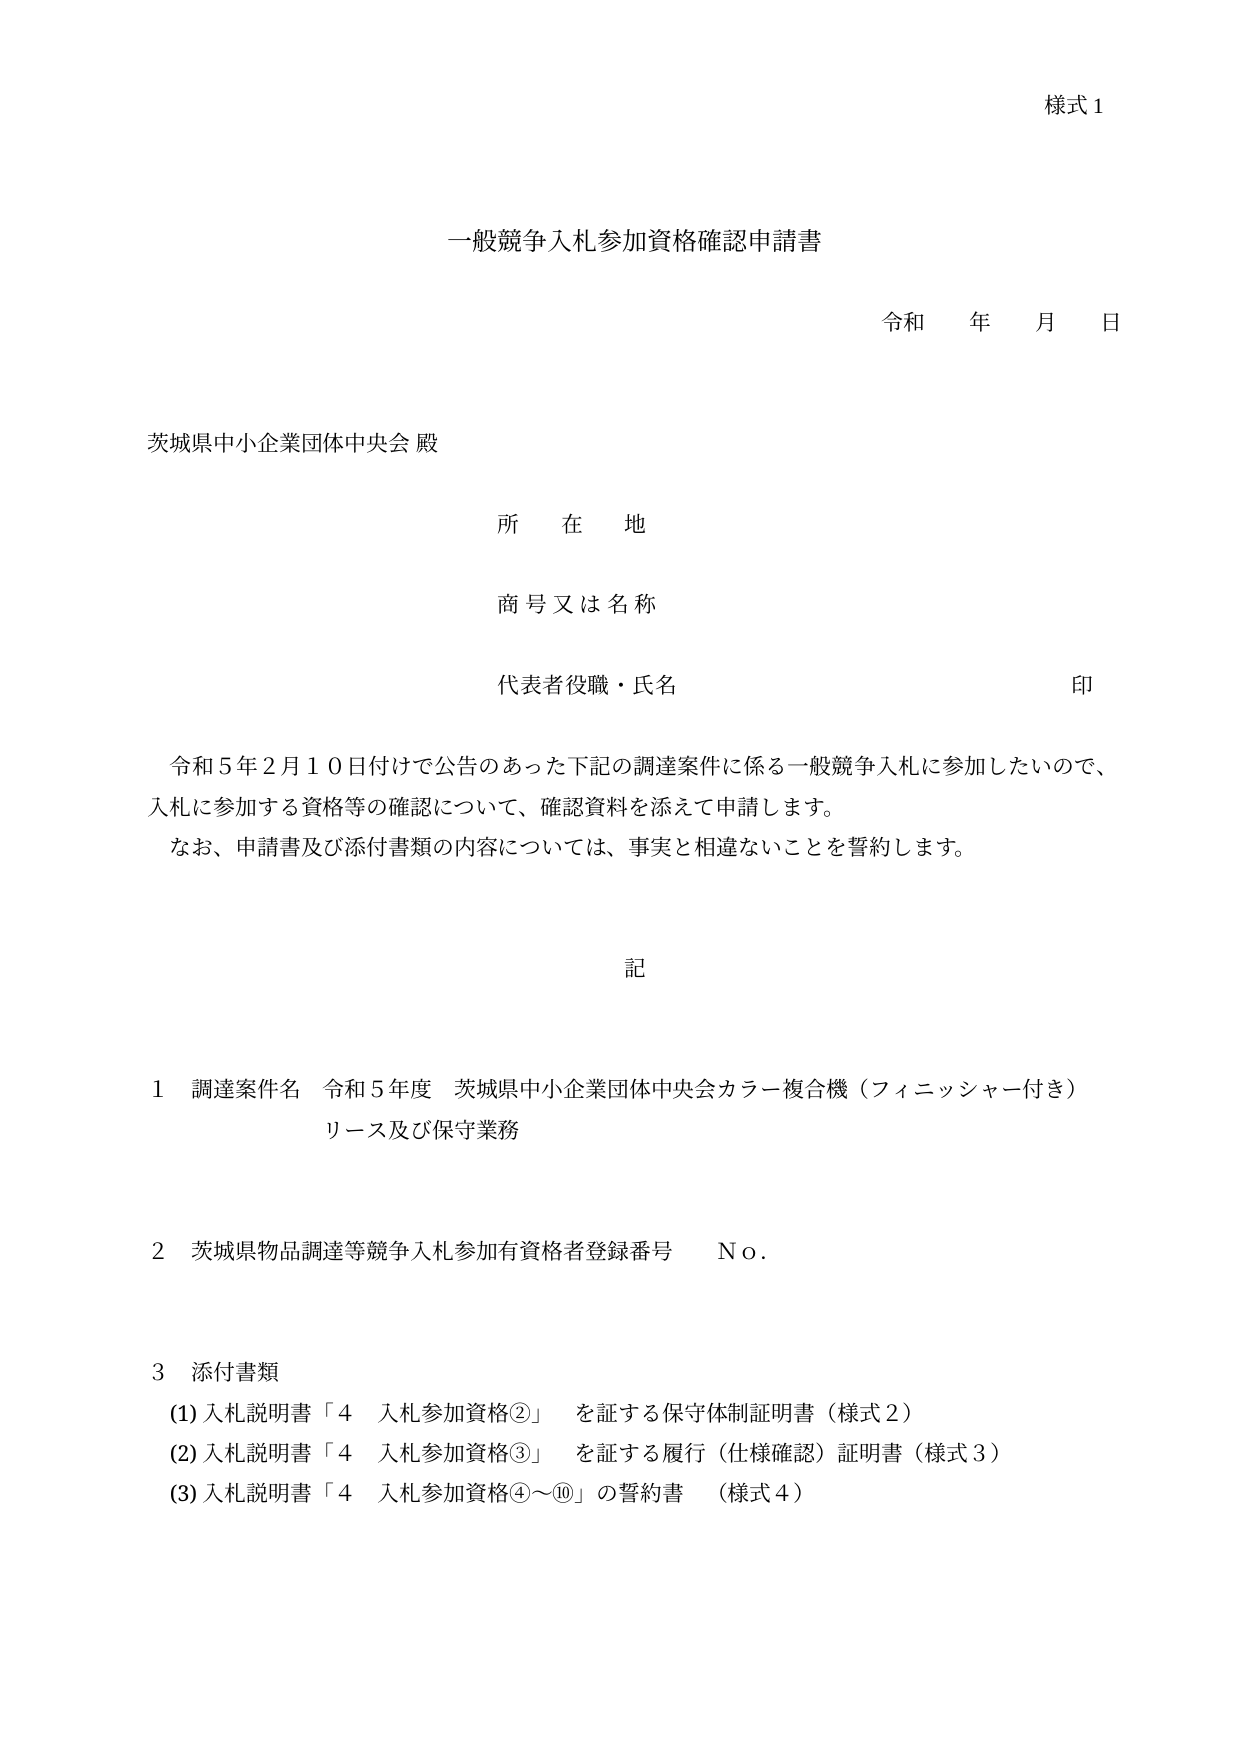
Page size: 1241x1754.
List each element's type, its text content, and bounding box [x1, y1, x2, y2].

text 令和 年 月 日 [148, 300, 1122, 341]
text (3) 入札説明書「４ 入札参加資格④～⑩」の誓約書 （様式４） [148, 1472, 1122, 1513]
text リース及び保守業務 [148, 1108, 1122, 1149]
text 一般競争入札参加資格確認申請書 [148, 219, 1122, 260]
text 商号又は名称 [148, 583, 1122, 623]
text １ 調達案件名 令和５年度 茨城県中小企業団体中央会カラー複合機（フィニッシャー付き） [148, 1068, 1122, 1108]
text ３ 添付書類 [148, 1351, 1122, 1391]
text (1) 入札説明書「４ 入札参加資格②」 を証する保守体制証明書（様式２） [148, 1391, 1122, 1432]
text 所 在 地 [148, 502, 1122, 543]
text 令和５年２月１０日付けで公告のあった下記の調達案件に係る一般競争入札に参加したいので、入札に参加する資格等の確認について、確認資料を添えて申請します。 [148, 745, 1122, 826]
text 記 [148, 947, 1122, 987]
text 茨城県中小企業団体中央会 殿 [148, 421, 1122, 462]
text (2) 入札説明書「４ 入札参加資格③」 を証する履行（仕様確認）証明書（様式３） [148, 1432, 1122, 1472]
text 代表者役職・氏名 印 [148, 664, 1122, 704]
text ２ 茨城県物品調達等競争入札参加有資格者登録番号 Ｎｏ． [148, 1230, 1122, 1270]
text なお、申請書及び添付書類の内容については、事実と相違ないことを誓約します。 [148, 826, 1122, 866]
